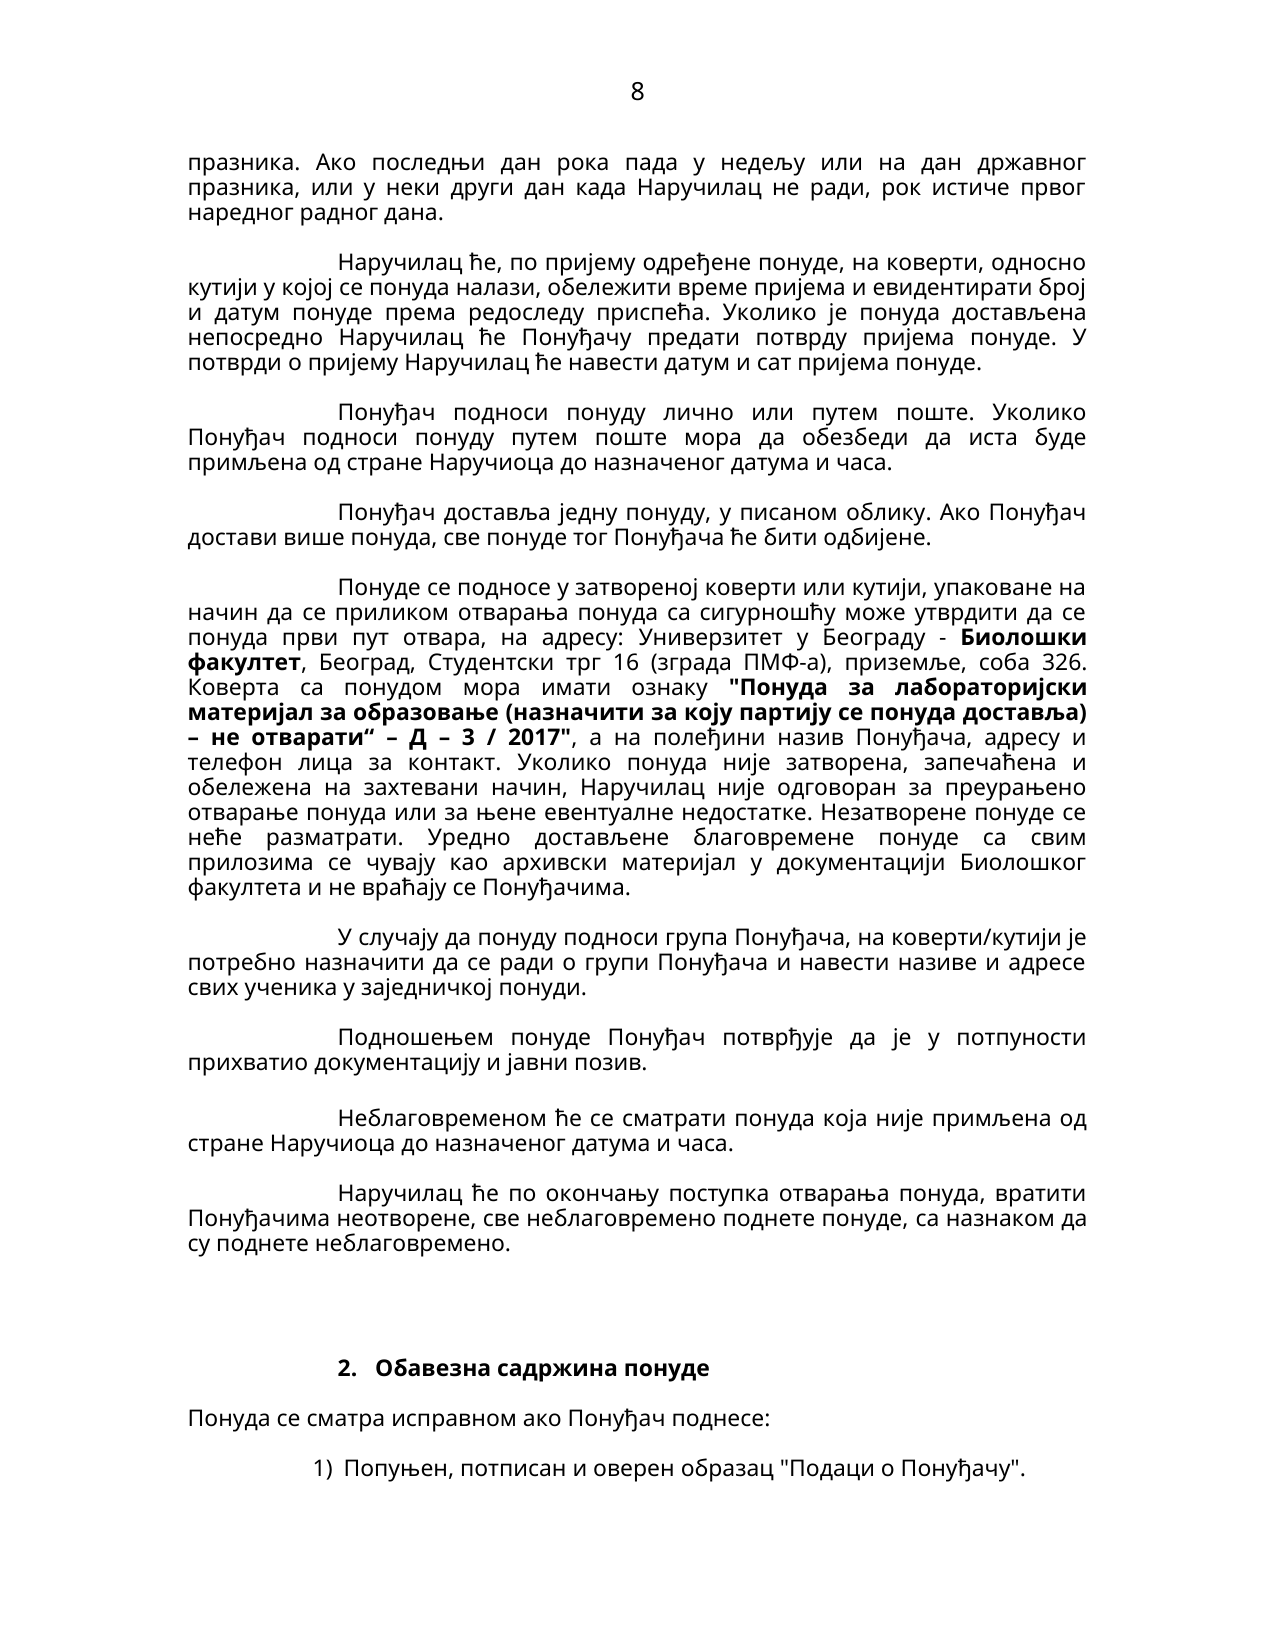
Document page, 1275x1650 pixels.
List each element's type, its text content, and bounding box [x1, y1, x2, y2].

text Неблаговременом ће се сматрати понуда која није примљена од стране Наручиоца до назначеног датума и часа. [187, 1106, 1087, 1156]
text Понуде се подносе у затвореној коверти или кутији, упаковане на начин да се приликом отварања понуда са сигурношћу може утврдити да се понуда први пут отвара, на адресу: Универзитет у Београду - Биолошки факултет, Београд, Студентски трг 16 (зграда ПМФ-а), приземље, соба 326. Коверта са понудом мора имати ознаку "Понуда за лабораторијски материјал за образовање (назначити за коју партију се понуда доставља) – не отварати“ – Д – 3 / 2017", а на полеђини назив Понуђача, адресу и телефон лица за контакт. Уколико понуда није затворена, запечаћена и обележена на захтевани начин, Наручилац није одговоран за преурањено отварање понуда или за њене евентуалне недостатке. Незатворене понуде се неће разматрати. Уредно достављене благовремене понуде са свим прилозима се чувају као архивски материјал у документацији Биолошког факултета и не враћају се Понуђачима. [187, 575, 1087, 900]
list Попуњен, потписан и оверен образац "Подаци о Понуђачу". [312, 1456, 1087, 1481]
text Наручилац ће по окончању поступка отварања понуда, вратити Понуђачима неотворене, све неблаговремено поднете понуде, са назнаком да су поднете неблаговремено. [187, 1181, 1087, 1256]
text Наручилац ће, по пријему одређене понуде, на коверти, односно кутији у којој се понуда налази, обележити време пријема и евидентирати број и датум понуде према редоследу приспећа. Уколико је понуда достављена непосредно Наручилац ће Понуђачу предати потврду пријема понуде. У потврди о пријему Наручилац ће навести датум и сат пријема понуде. [187, 250, 1087, 375]
list Oбавезна садржина понуде [337, 1356, 1087, 1381]
text У случају да понуду подноси група Понуђача, на коверти/кутији је потребно назначити да се ради о групи Понуђача и навести називе и адресе свих ученика у заједничкој понуди. [187, 925, 1087, 1000]
text Понуда се сматра исправном ако Понуђач поднесе: [187, 1406, 1087, 1431]
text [187, 150, 1087, 225]
text Понуђач доставља једну понуду, у писаном облику. Ако Понуђач достави више понуда, све понуде тог Понуђача ће бити одбијене. [187, 500, 1087, 550]
text Подношењем понуде Понуђач потврђује да је у потпуности прихватио документацију и јавни позив. [187, 1025, 1087, 1075]
text Понуђач подноси понуду лично или путем поште. Уколико Понуђач подноси понуду путем поште мора да обезбеди да иста буде примљена од стране Наручиоца до назначеног датума и часа. [187, 400, 1087, 475]
